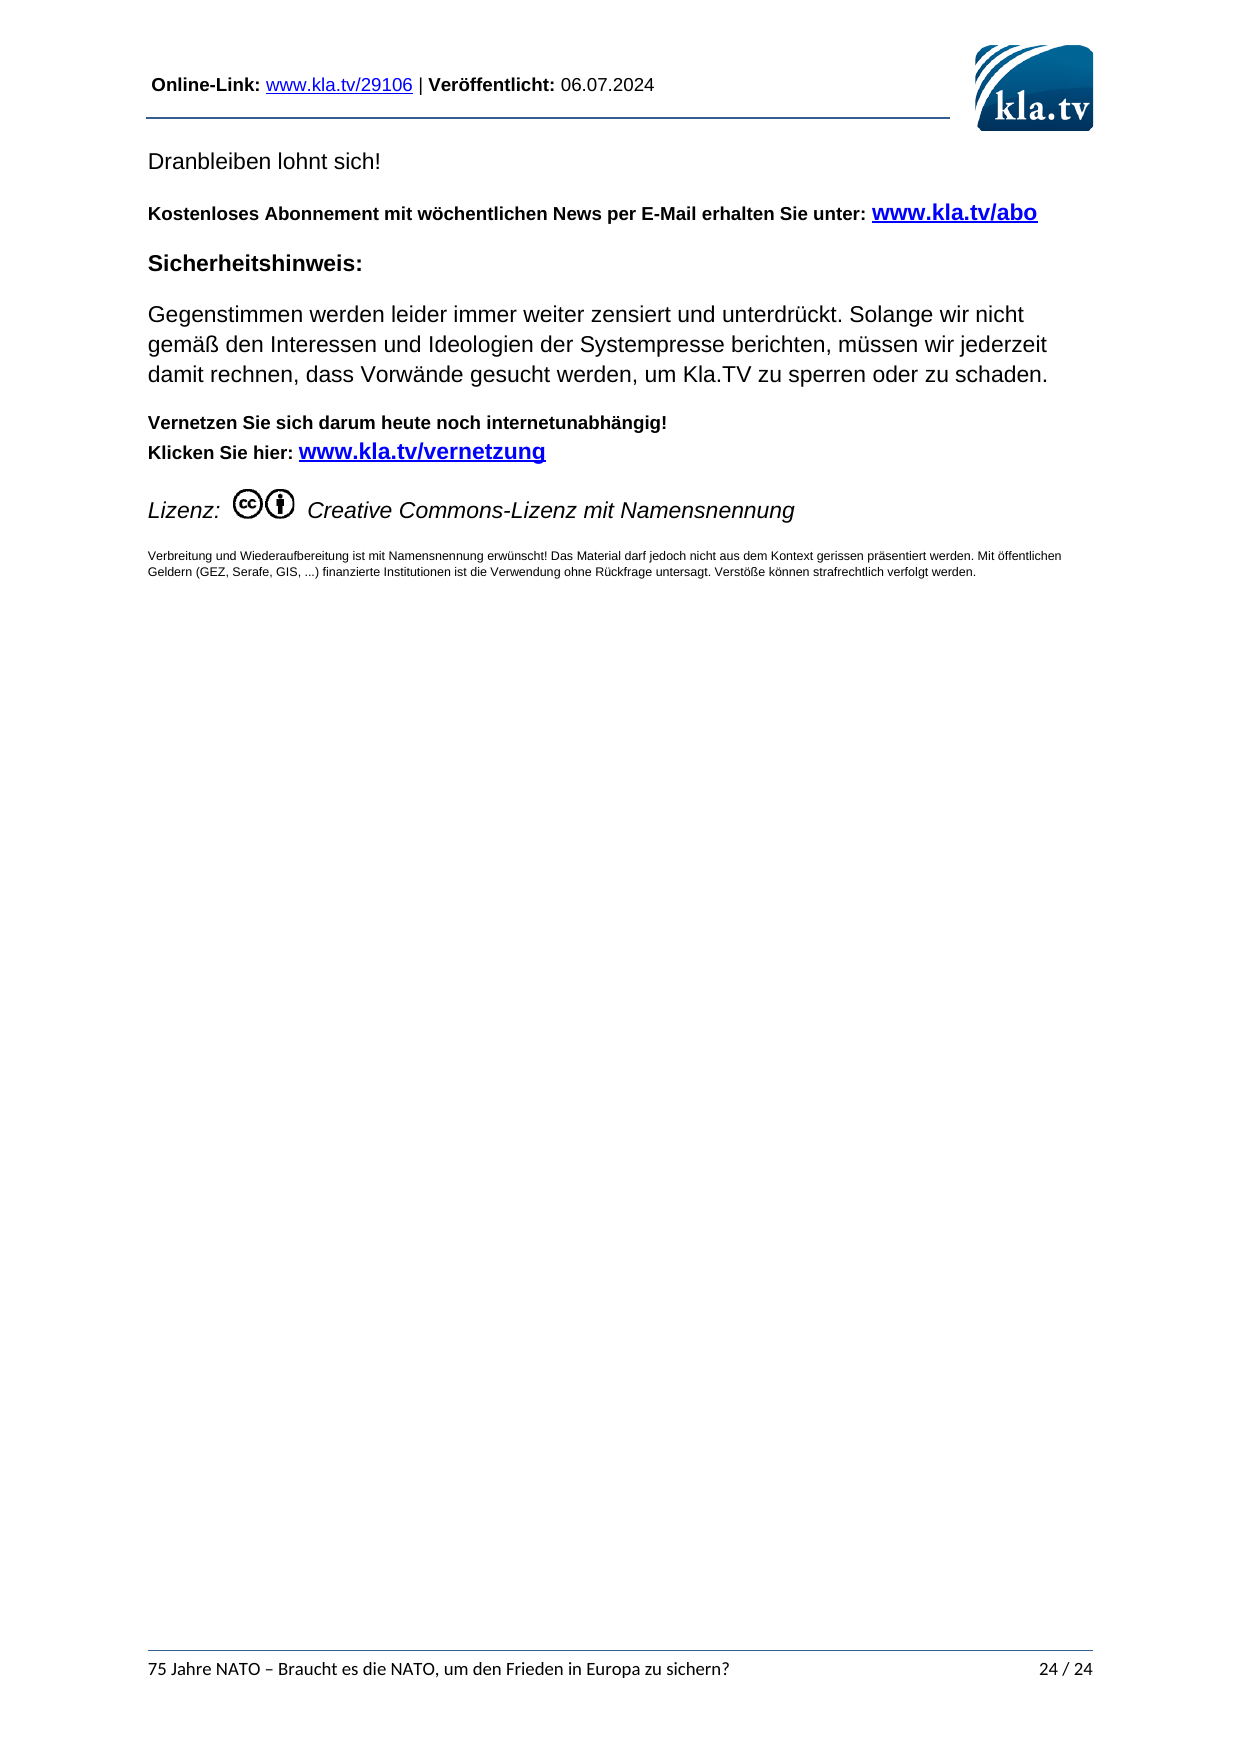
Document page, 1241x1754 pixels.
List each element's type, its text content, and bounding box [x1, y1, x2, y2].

text Verbreitung und Wiederaufbereitung ist mit Namensnennung erwünscht! Das Material darf jedoch nicht aus dem Kontext gerissen präsentiert werden. Mit öffentlichen Geldern (GEZ, Serafe, GIS, ...) finanzierte Institutionen ist die Verwendung ohne Rückfrage untersagt. Verstöße können strafrechtlich verfolgt werden. [148, 548, 1093, 579]
text Lizenz: Creative Commons-Lizenz mit Namensnennung [148, 489, 1093, 524]
text Gegenstimmen werden leider immer weiter zensiert und unterdrückt. Solange wir nicht gemäß den Interessen und Ideologien der Systempresse berichten, müssen wir jederzeit damit rechnen, dass Vorwände gesucht werden, um Kla.TV zu sperren oder zu schaden. [148, 301, 1093, 387]
text Sicherheitshinweis: [148, 250, 1093, 276]
picture [1084, 45, 1093, 51]
text Kostenloses Abonnement mit wöchentlichen News per E-Mail erhalten Sie unter: www.kla.tv/abo [148, 199, 1093, 225]
text Dranbleiben lohnt sich! [148, 148, 1093, 174]
picture [974, 45, 1093, 130]
picture [232, 488, 295, 519]
text Vernetzen Sie sich darum heute noch internetunabhängig! Klicken Sie hier: www.kla.tv/vernetzung [148, 412, 1093, 464]
